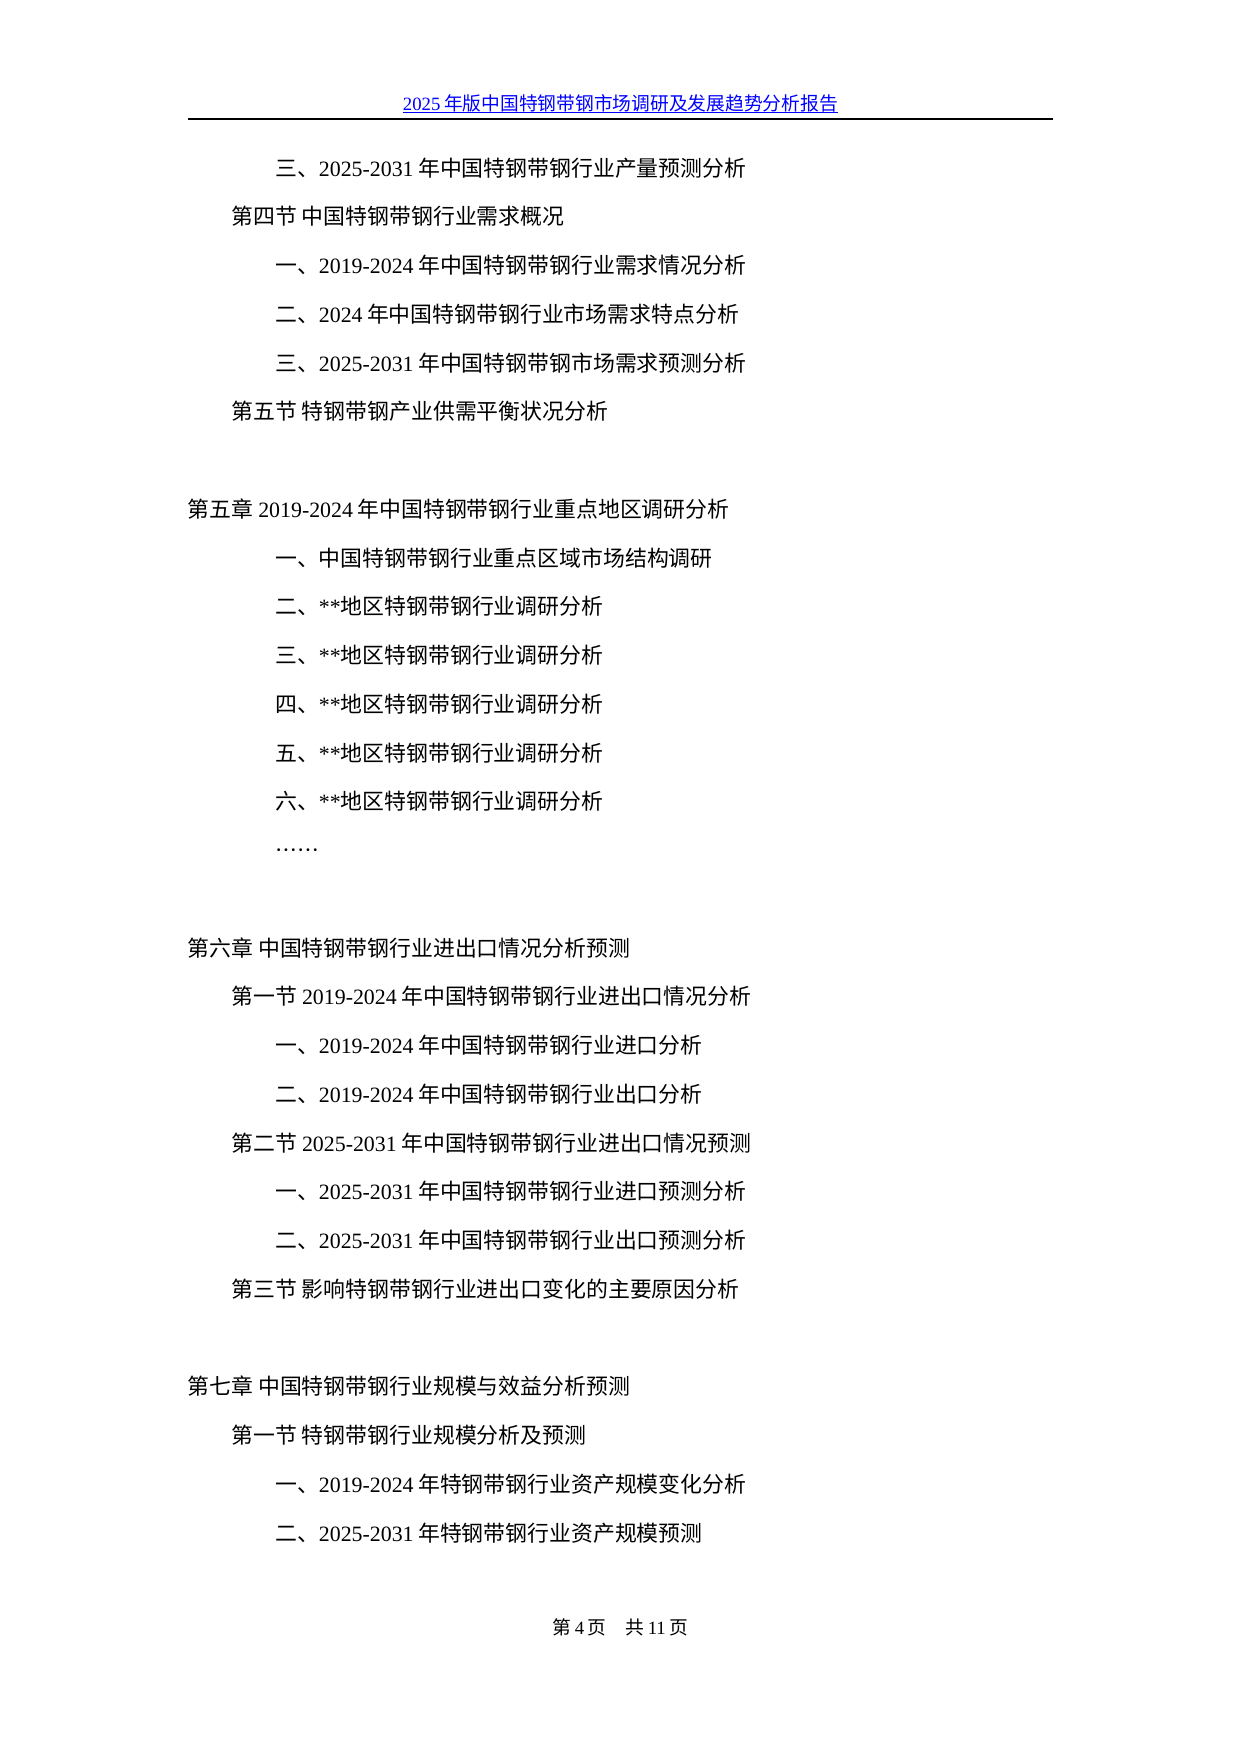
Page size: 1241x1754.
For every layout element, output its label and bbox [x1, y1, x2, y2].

text [187, 150, 1053, 1548]
